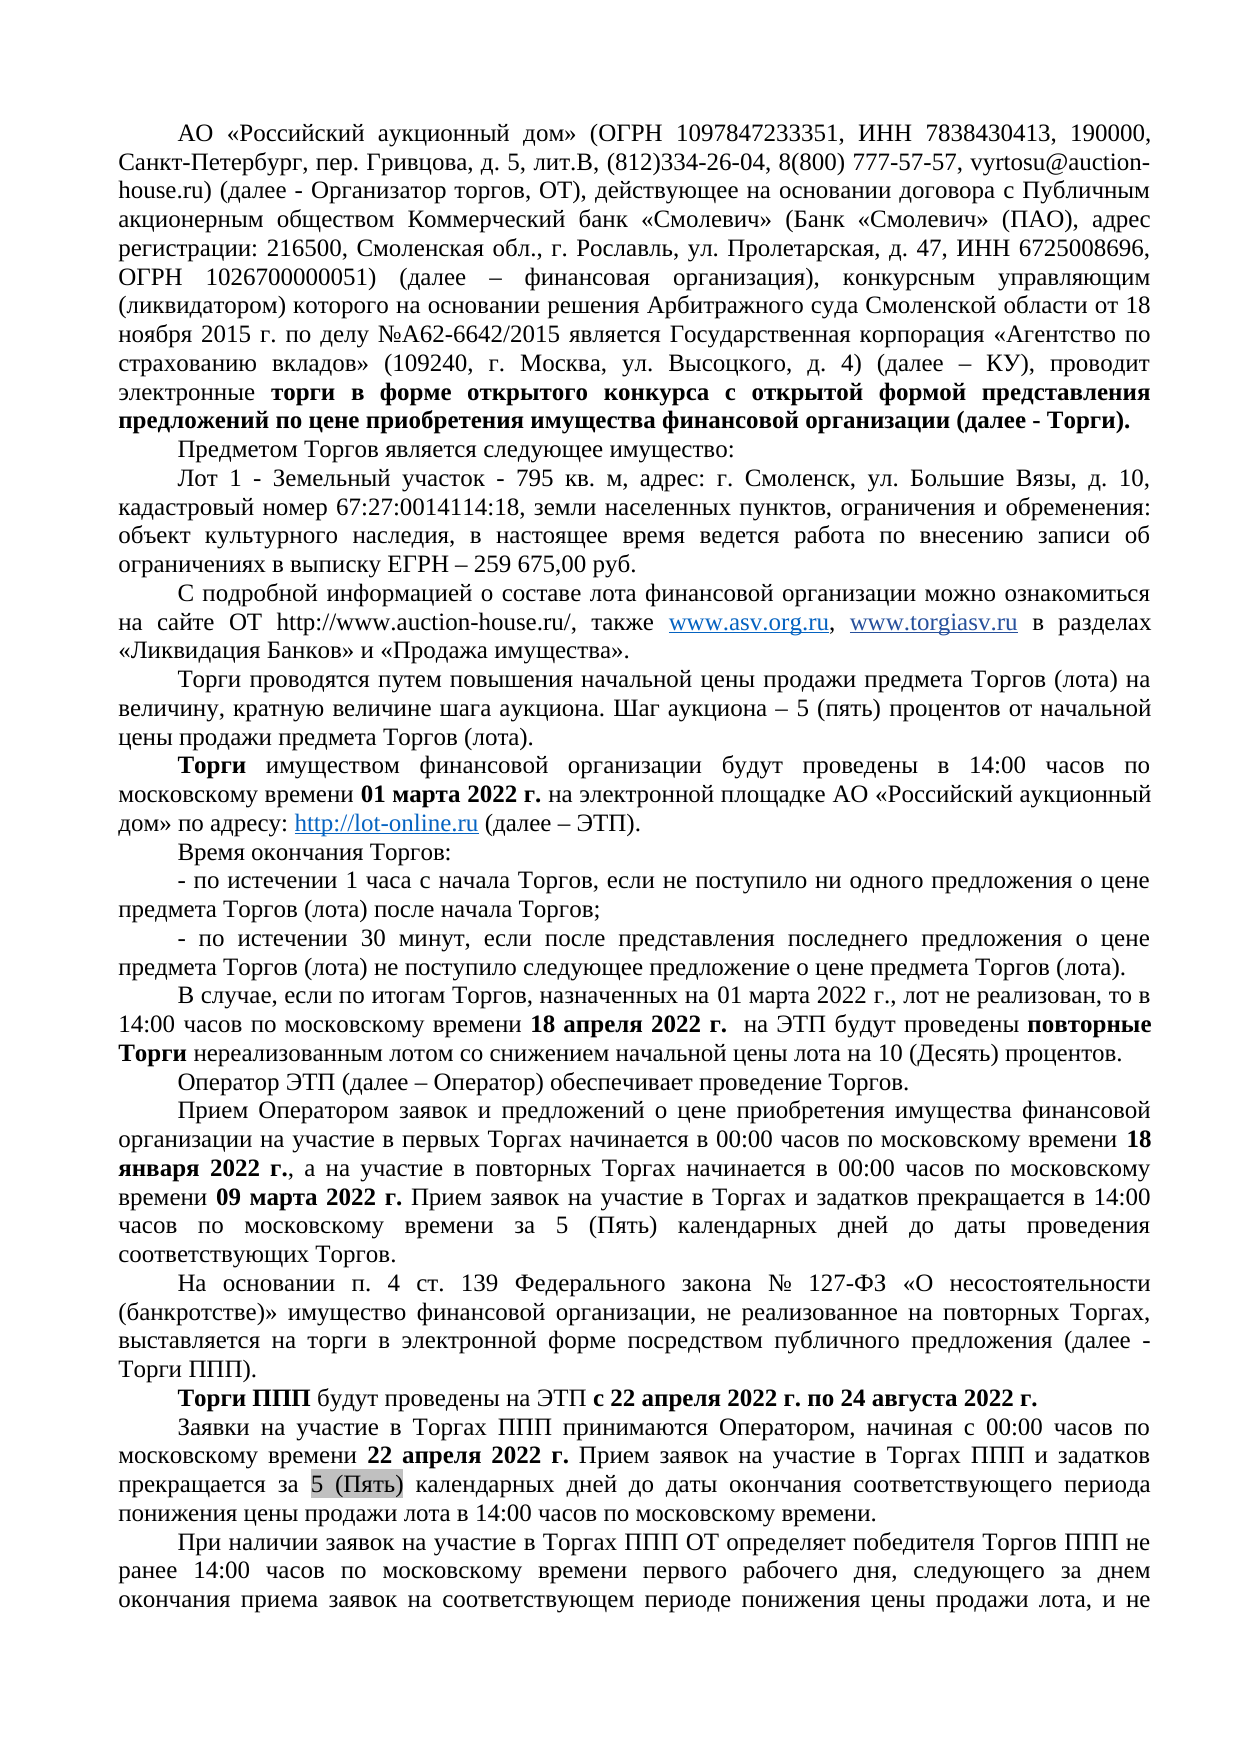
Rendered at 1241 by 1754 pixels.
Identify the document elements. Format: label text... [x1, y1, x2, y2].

text Торги проводятся путем повышения начальной цены продажи предмета Торгов (лота) на величину, кратную величине шага аукциона. Шаг аукциона – 5 (пять) процентов от начальной цены продажи предмета Торгов (лота). [118, 664, 1151, 751]
text Оператор ЭТП (далее – Оператор) обеспечивает проведение Торгов. [118, 1067, 1151, 1096]
text - по истечении 1 часа с начала Торгов, если не поступило ни одного предложения о цене предмета Торгов (лота) после начала Торгов; [118, 866, 1151, 923]
text Лот 1 - Земельный участок - 795 кв. м, адрес: г. Смоленск, ул. Большие Вязы, д. 10, кадастровый номер 67:27:0014114:18, земли населенных пунктов, ограничения и обременения: объект культурного наследия, в настоящее время ведется работа по внесению записи об ограничениях в выписку ЕГРН – 259 675,00 руб. [118, 463, 1151, 578]
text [118, 1527, 1151, 1613]
text Прием Оператором заявок и предложений о цене приобретения имущества финансовой организации на участие в первых Торгах начинается в 00:00 часов по московскому времени 18 января 2022 г., а на участие в повторных Торгах начинается в 00:00 часов по московскому времени 09 марта 2022 г. Прием заявок на участие в Торгах и задатков прекращается в 14:00 часов по московскому времени за 5 (Пять) календарных дней до даты проведения соответствующих Торгов. [118, 1096, 1151, 1268]
text Торги ППП будут проведены на ЭТП с 22 апреля 2022 г. по 24 августа 2022 г. [118, 1383, 311, 1412]
text Предметом Торгов является следующее имущество: [118, 434, 1151, 463]
text АО «Российский аукционный дом» (ОГРН 1097847233351, ИНН 7838430413, 190000, Санкт-Петербург, пер. Гривцова, д. 5, лит.В, (812)334-26-04, 8(800) 777-57-57, vyrtosu@auction-house.ru) (далее - Организатор торгов, ОТ), действующее на основании договора с Публичным акционерным обществом Коммерческий банк «Смолевич» (Банк «Смолевич» (ПАО), адрес регистрации: 216500, Смоленская обл., г. Рославль, ул. Пролетарская, д. 47, ИНН 6725008696, ОГРН 1026700000051) (далее – финансовая организация), конкурсным управляющим (ликвидатором) которого на основании решения Арбитражного суда Смоленской области от 18 ноября 2015 г. по делу №А62-6642/2015 является Государственная корпорация «Агентство по страхованию вкладов» (109240, г. Москва, ул. Высоцкого, д. 4) (далее – КУ), проводит электронные торги в форме открытого конкурса с открытой формой представления предложений по цене приобретения имущества финансовой организации (далее - Торги). [118, 118, 1151, 434]
text - по истечении 30 минут, если после представления последнего предложения о цене предмета Торгов (лота) не поступило следующее предложение о цене предмета Торгов (лота). [118, 923, 1151, 981]
text Торги ППП будут проведены на ЭТП с 22 апреля 2022 г. по 24 августа 2022 г. [593, 1383, 1151, 1412]
text На основании п. 4 ст. 139 Федерального закона № 127-ФЗ «О несостоятельности (банкротстве)» имущество финансовой организации, не реализованное на повторных Торгах, выставляется на торги в электронной форме посредством публичного предложения (далее - Торги ППП). [118, 1268, 1151, 1383]
text Время окончания Торгов: [118, 837, 1151, 866]
text Заявки на участие в Торгах ППП принимаются Оператором, начиная с 00:00 часов по московскому времени 22 апреля 2022 г. Прием заявок на участие в Торгах ППП и задатков прекращается за 5 (Пять) календарных дней до даты окончания соответствующего периода понижения цены продажи лота в 14:00 часов по московскому времени. [118, 1412, 1151, 1527]
text В случае, если по итогам Торгов, назначенных на 01 марта 2022 г., лот не реализован, то в 14:00 часов по московскому времени 18 апреля 2022 г. на ЭТП будут проведены повторные Торги нереализованным лотом со снижением начальной цены лота на 10 (Десять) процентов. [118, 981, 1151, 1067]
text Торги имуществом финансовой организации будут проведены в 14:00 часов по московскому времени 01 марта 2022 г. на электронной площадке АО «Российский аукционный дом» по адресу: http://lot-online.ru (далее – ЭТП). [118, 751, 1151, 837]
text С подробной информацией о составе лота финансовой организации можно ознакомиться на сайте ОТ http://www.auction-house.ru/, также www.asv.org.ru, www.torgiasv.ru в разделах «Ликвидация Банков» и «Продажа имущества». [118, 578, 1151, 664]
